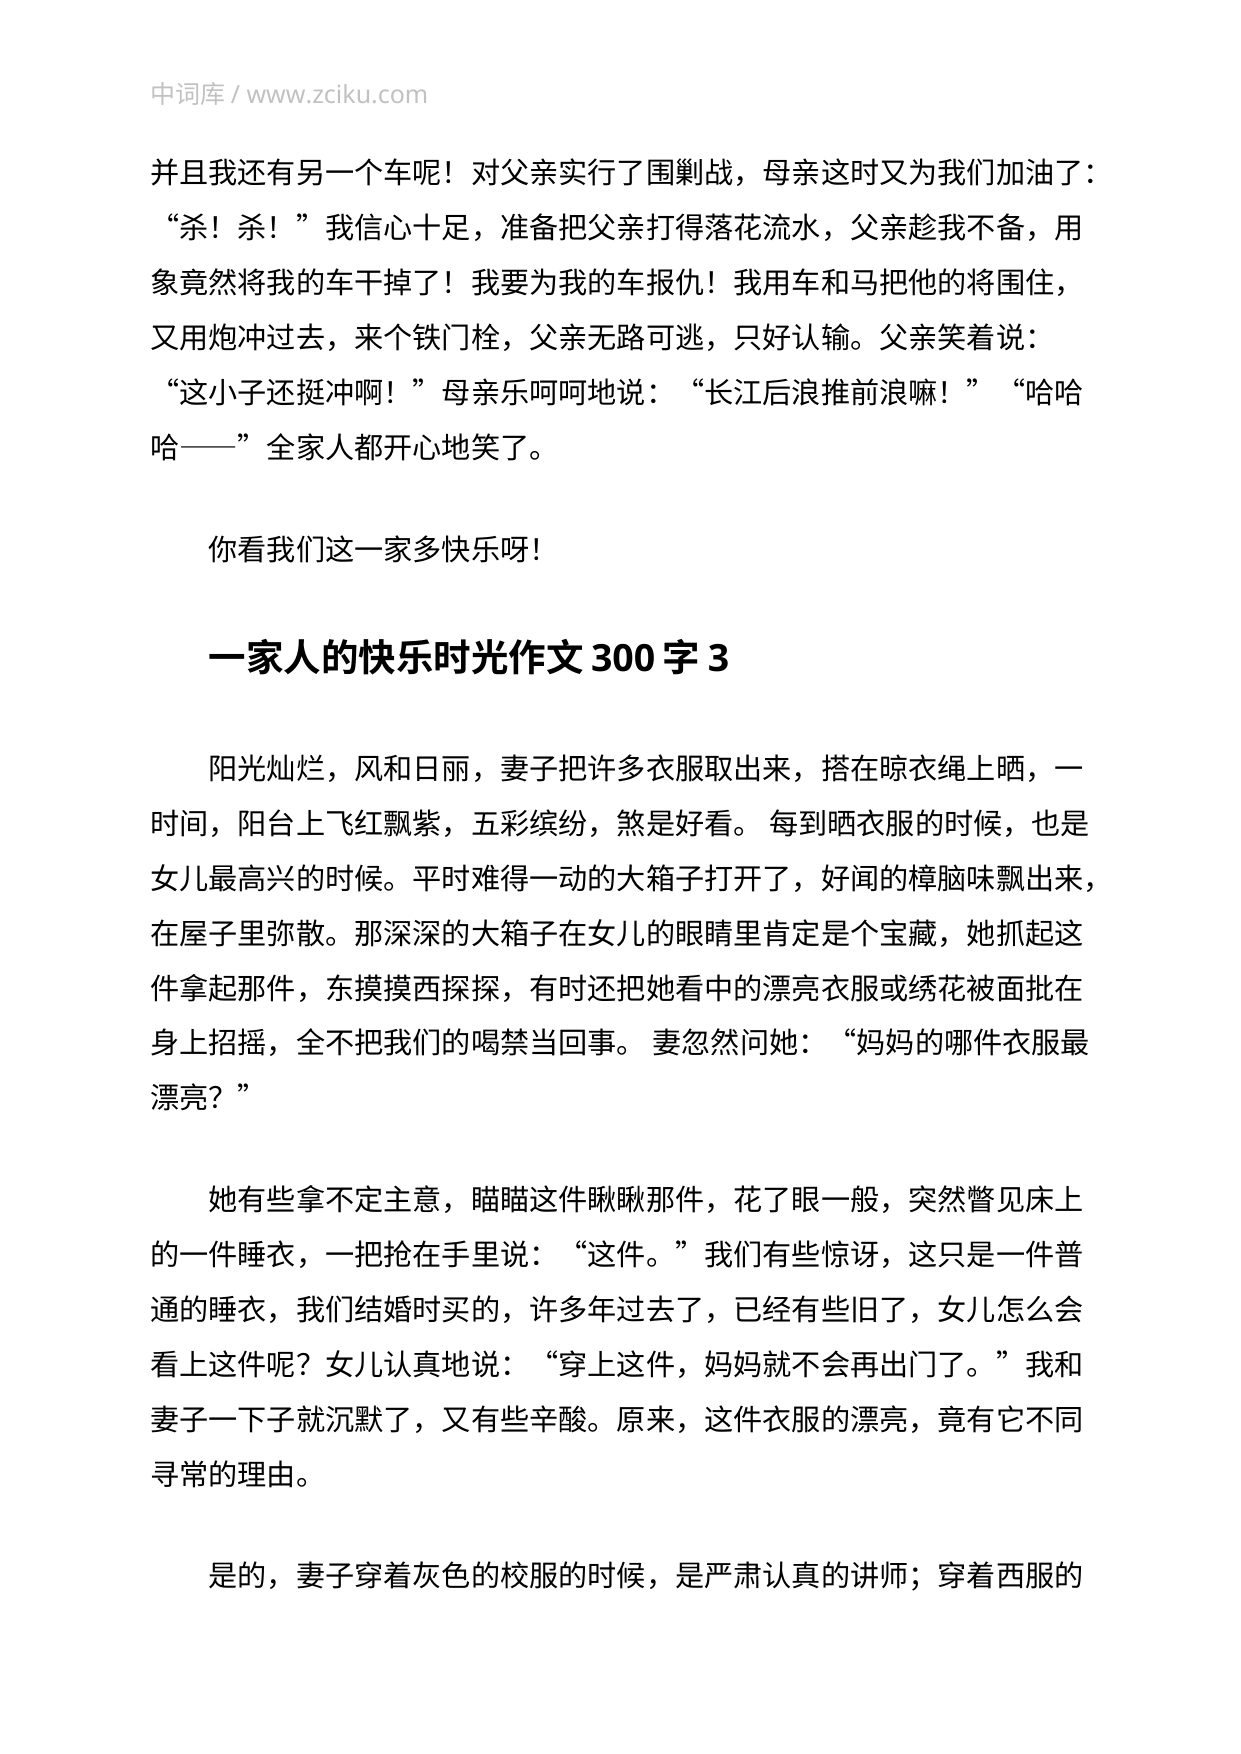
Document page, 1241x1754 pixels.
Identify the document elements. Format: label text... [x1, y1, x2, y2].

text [150, 1553, 1090, 1595]
text 她有些拿不定主意，瞄瞄这件瞅瞅那件，花了眼一般，突然瞥见床上的一件睡衣，一把抢在手里说：“这件。”我们有些惊讶，这只是一件普通的睡衣，我们结婚时买的，许多年过去了，已经有些旧了，女儿怎么会看上这件呢？女儿认真地说：“穿上这件，妈妈就不会再出门了。”我和妻子一下子就沉默了，又有些辛酸。原来，这件衣服的漂亮，竟有它不同寻常的理由。 [150, 1177, 1090, 1493]
text 阳光灿烂，风和日丽，妻子把许多衣服取出来，搭在晾衣绳上晒，一时间，阳台上飞红飘紫，五彩缤纷，煞是好看。 每到晒衣服的时候，也是女儿最高兴的时候。平时难得一动的大箱子打开了，好闻的樟脑味飘出来，在屋子里弥散。那深深的大箱子在女儿的眼睛里肯定是个宝藏，她抓起这件拿起那件，东摸摸西探探，有时还把她看中的漂亮衣服或绣花被面批在身上招摇，全不把我们的喝禁当回事。 妻忽然问她：“妈妈的哪件衣服最漂亮？” [150, 746, 1090, 1117]
text 一家人的快乐时光作文300字3 [150, 628, 1090, 682]
text 你看我们这一家多快乐呀！ [150, 526, 1090, 568]
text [150, 150, 1090, 467]
